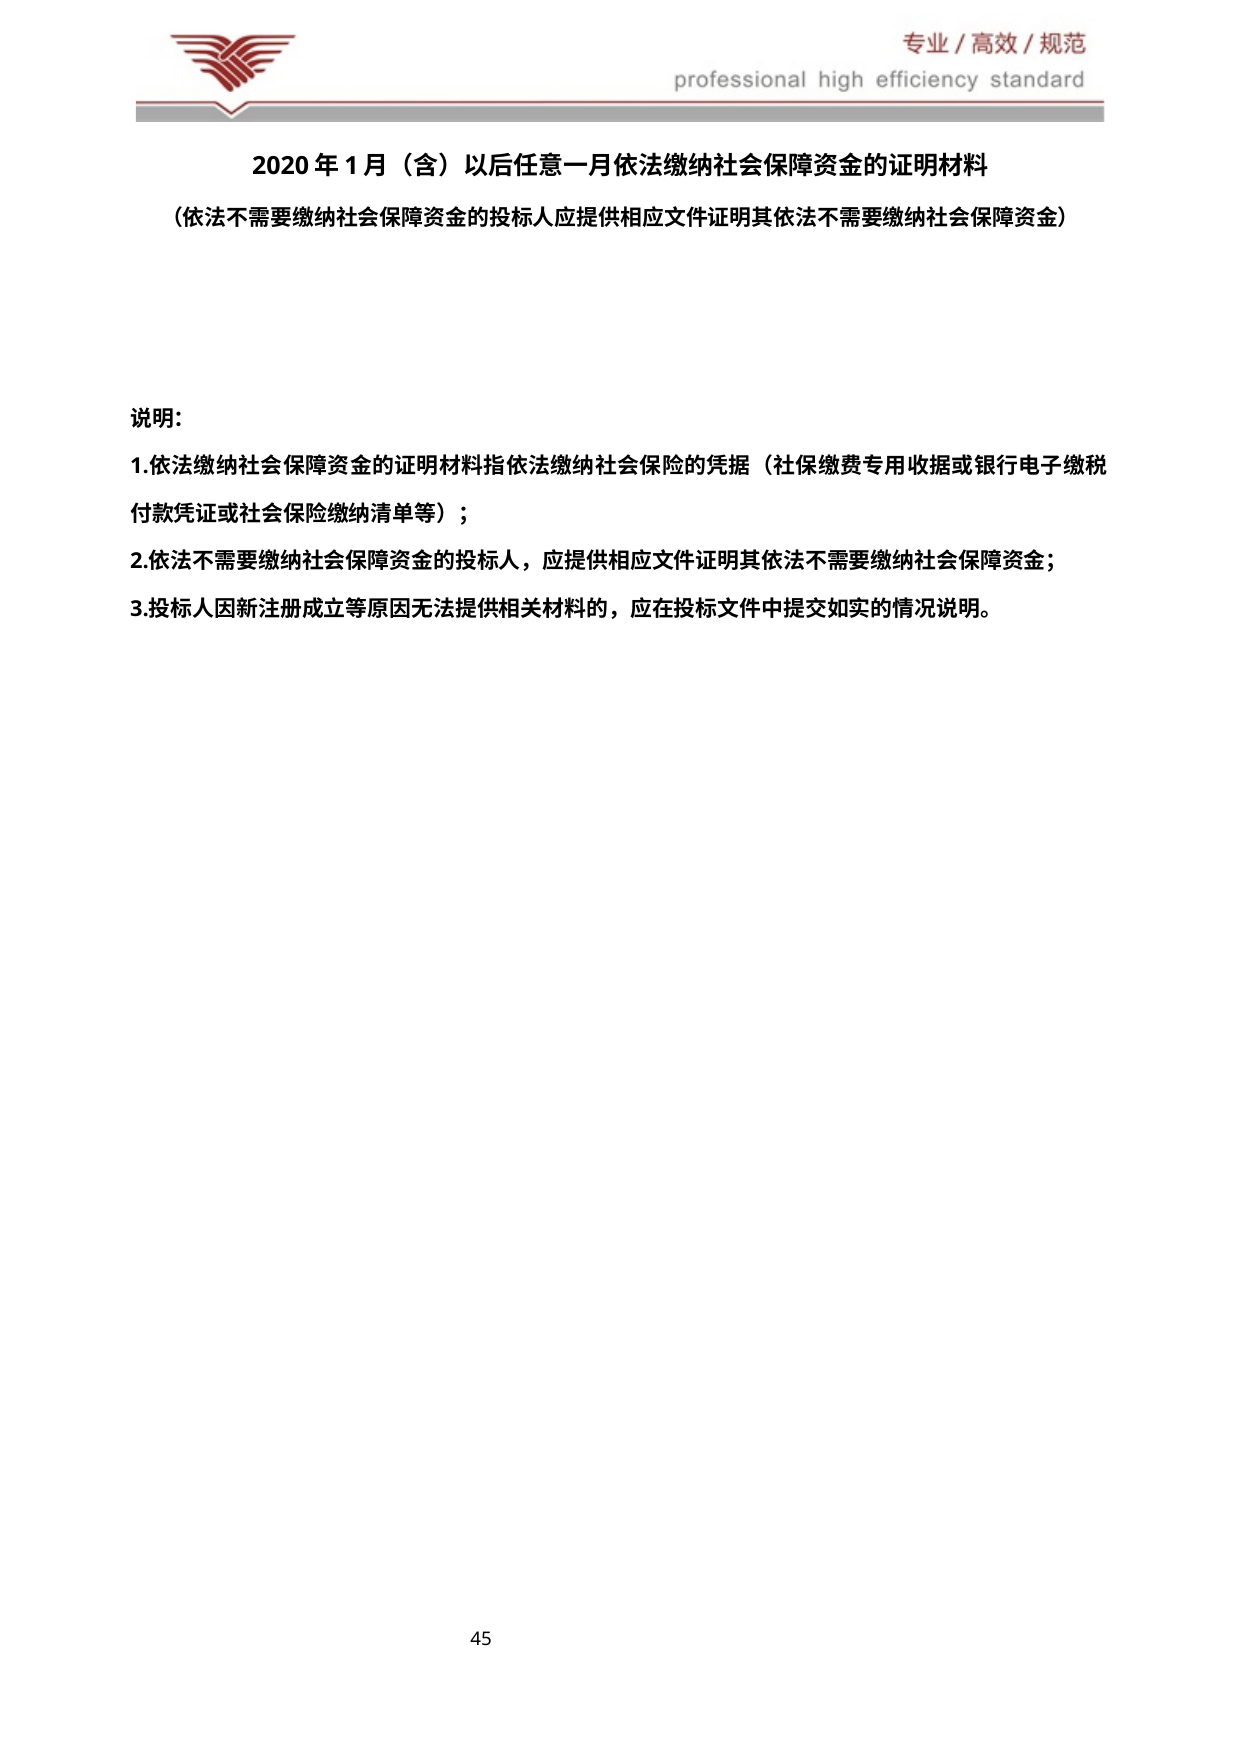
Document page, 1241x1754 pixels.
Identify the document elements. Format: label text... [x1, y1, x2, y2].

text 2020年1月（含）以后任意一月依法缴纳社会保障资金的证明材料 [130, 146, 1110, 182]
text 1.依法缴纳社会保障资金的证明材料指依法缴纳社会保险的凭据（社保缴费专用收据或银行电子缴税付款凭证或社会保险缴纳清单等）； [130, 448, 1110, 527]
text 说明： [130, 401, 1110, 432]
picture [135, 11, 1105, 122]
text 2.依法不需要缴纳社会保障资金的投标人，应提供相应文件证明其依法不需要缴纳社会保障资金； [130, 543, 1110, 575]
text （依法不需要缴纳社会保障资金的投标人应提供相应文件证明其依法不需要缴纳社会保障资金） [130, 200, 1110, 232]
text 3.投标人因新注册成立等原因无法提供相关材料的，应在投标文件中提交如实的情况说明。 [130, 591, 1110, 623]
